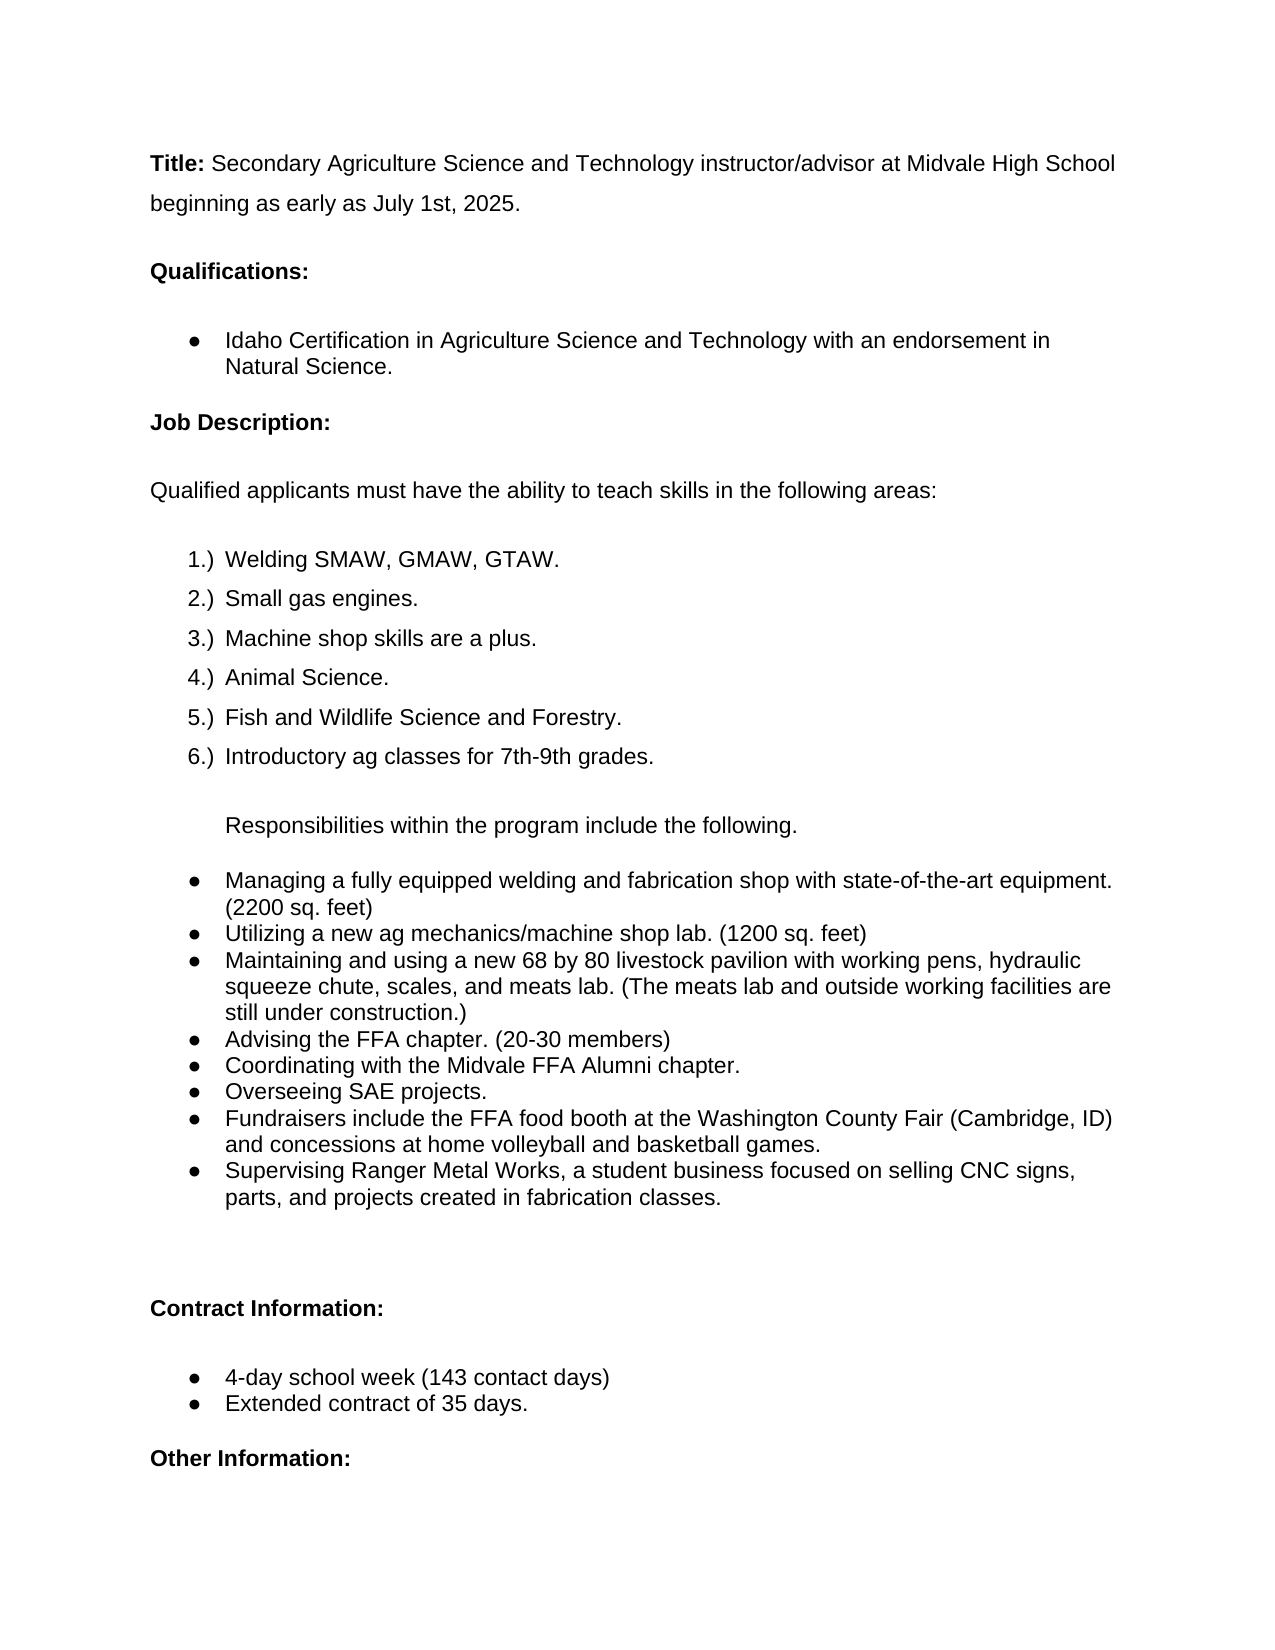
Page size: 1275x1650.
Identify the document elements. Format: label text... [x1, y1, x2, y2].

list Supervising Ranger Metal Works, a student business focused on selling CNC signs, parts, and projects created in fabrication classes. [187, 1157, 1125, 1210]
list Introductory ag classes for 7th-9th grades. [187, 743, 1125, 770]
list Overseeing SAE projects. [187, 1078, 1125, 1105]
list Welding SMAW, GMAW, GTAW. [187, 546, 1125, 572]
text Other Information: [150, 1445, 1125, 1472]
text Contract Information: [150, 1295, 1125, 1321]
text Qualifications: [150, 258, 1125, 284]
list Coordinating with the Midvale FFA Alumni chapter. [187, 1052, 1125, 1078]
list Machine shop skills are a plus. [187, 625, 1125, 651]
list Idaho Certification in Agriculture Science and Technology with an endorsement in Natural Science. [187, 327, 1125, 379]
text Qualified applicants must have the ability to teach skills in the following areas: [150, 477, 1125, 504]
text Responsibilities within the program include the following. [225, 812, 1125, 838]
text Job Description: [150, 409, 1125, 435]
list Extended contract of 35 days. [187, 1390, 1125, 1416]
list Small gas engines. [187, 585, 1125, 612]
list 4-day school week (143 contact days) [187, 1363, 1125, 1390]
list Advising the FFA chapter. (20-30 members) [187, 1026, 1125, 1052]
list Fundraisers include the FFA food booth at the Washington County Fair (Cambridge, ID) and concessions at home volleyball and basketball games. [187, 1105, 1125, 1157]
list Maintaining and using a new 68 by 80 livestock pavilion with working pens, hydraulic squeeze chute, scales, and meats lab. (The meats lab and outside working facilities are still under construction.) [187, 947, 1125, 1026]
list Animal Science. [187, 664, 1125, 691]
text Title: Secondary Agriculture Science and Technology instructor/advisor at Midvale High School beginning as early as July 1st, 2025. [150, 150, 1125, 216]
list Managing a fully equipped welding and fabrication shop with state-of-the-art equipment. (2200 sq. feet) [187, 867, 1125, 920]
list Utilizing a new ag mechanics/machine shop lab. (1200 sq. feet) [187, 920, 1125, 947]
list Fish and Wildlife Science and Forestry. [187, 704, 1125, 730]
